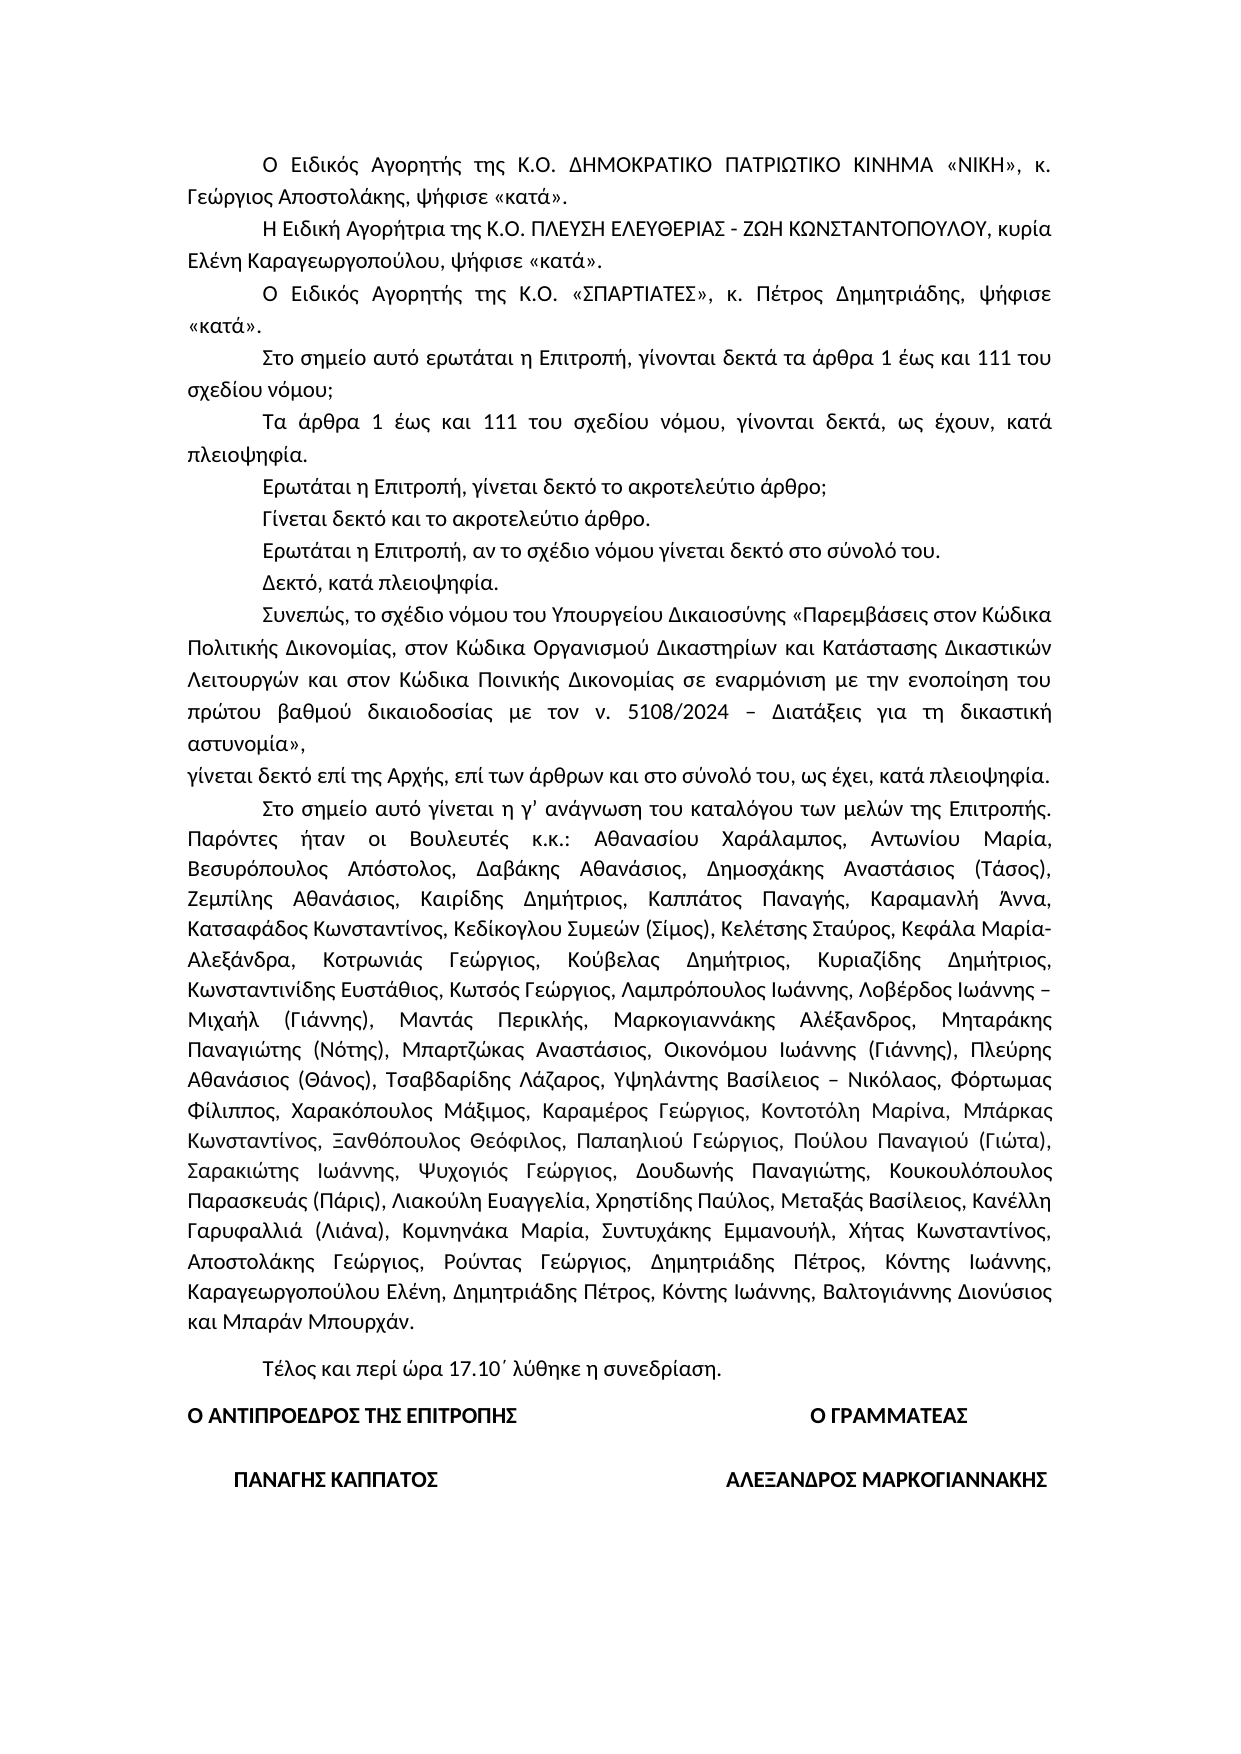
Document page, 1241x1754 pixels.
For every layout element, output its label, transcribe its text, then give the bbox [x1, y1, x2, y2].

text γίνεται δεκτό επί της Αρχής, επί των άρθρων και στο σύνολό του, ως έχει, κατά πλειοψηφία. [187, 762, 1053, 789]
text Γίνεται δεκτό και το ακροτελεύτιο άρθρο. [187, 504, 1053, 532]
text Ο ΑΝΤΙΠΡΟΕΔΡΟΣ ΤΗΣ ΕΠΙΤΡΟΠΗΣ Ο ΓΡΑΜΜΑΤΕΑΣ [187, 1401, 1053, 1429]
text Ερωτάται η Επιτροπή, αν το σχέδιο νόμου γίνεται δεκτό στο σύνολό του. [187, 536, 1053, 564]
text Τέλος και περί ώρα 17.10΄ λύθηκε η συνεδρίαση. [187, 1354, 1053, 1382]
text Ερωτάται η Επιτροπή, γίνεται δεκτό το ακροτελεύτιο άρθρο; [187, 472, 1053, 500]
text Δεκτό, κατά πλειοψηφία. [187, 568, 1053, 596]
text ΠΑΝΑΓΗΣ ΚΑΠΠΑΤΟΣ ΑΛΕΞΑΝΔΡΟΣ ΜΑΡΚΟΓΙΑΝΝΑΚΗΣ [187, 1465, 1053, 1493]
text Στο σημείο αυτό γίνεται η γ’ ανάγνωση του καταλόγου των μελών της Επιτροπής. Παρόντες ήταν οι Βουλευτές κ.κ.: Αθανασίου Χαράλαμπος, Αντωνίου Μαρία, Βεσυρόπουλος Απόστολος, Δαβάκης Αθανάσιος, Δημοσχάκης Αναστάσιος (Τάσος), Ζεμπίλης Αθανάσιος, Καιρίδης Δημήτριος, Καππάτος Παναγής, Καραμανλή Άννα, Κατσαφάδος Κωνσταντίνος, Κεδίκογλου Συμεών (Σίμος), Κελέτσης Σταύρος, Κεφάλα Μαρία-Αλεξάνδρα, Κοτρωνιάς Γεώργιος, Κούβελας Δημήτριος, Κυριαζίδης Δημήτριος, Κωνσταντινίδης Ευστάθιος, Κωτσός Γεώργιος, Λαμπρόπουλος Ιωάννης, Λοβέρδος Ιωάννης – Μιχαήλ (Γιάννης), Μαντάς Περικλής, Μαρκογιαννάκης Αλέξανδρος, Μηταράκης Παναγιώτης (Νότης), Μπαρτζώκας Αναστάσιος, Οικονόμου Ιωάννης (Γιάννης), Πλεύρης Αθανάσιος (Θάνος), Τσαβδαρίδης Λάζαρος, Υψηλάντης Βασίλειος – Νικόλαος, Φόρτωμας Φίλιππος, Χαρακόπουλος Μάξιμος, Καραμέρος Γεώργιος, Κοντοτόλη Μαρίνα, Μπάρκας Κωνσταντίνος, Ξανθόπουλος Θεόφιλος, Παπαηλιού Γεώργιος, Πούλου Παναγιού (Γιώτα), Σαρακιώτης Ιωάννης, Ψυχογιός Γεώργιος, Δουδωνής Παναγιώτης, Κουκουλόπουλος Παρασκευάς (Πάρις), Λιακούλη Ευαγγελία, Χρηστίδης Παύλος, Μεταξάς Βασίλειος, Κανέλλη Γαρυφαλλιά (Λιάνα), Κομνηνάκα Μαρία, Συντυχάκης Εμμανουήλ, Χήτας Κωνσταντίνος, Αποστολάκης Γεώργιος, Ρούντας Γεώργιος, Δημητριάδης Πέτρος, Κόντης Ιωάννης, Καραγεωργοπούλου Ελένη, Δημητριάδης Πέτρος, Κόντης Ιωάννης, Βαλτογιάννης Διονύσιος και Μπαράν Μπουρχάν. [187, 794, 1053, 1335]
text Ο Ειδικός Αγορητής της Κ.Ο. «ΣΠΑΡΤΙΑΤΕΣ», κ. Πέτρος Δημητριάδης, ψήφισε «κατά». [187, 279, 1053, 339]
text Τα άρθρα 1 έως και 111 του σχεδίου νόμου, γίνονται δεκτά, ως έχουν, κατά πλειοψηφία. [187, 407, 1053, 468]
text Συνεπώς, το σχέδιο νόμου του Υπουργείου Δικαιοσύνης «Παρεμβάσεις στον Κώδικα Πολιτικής Δικονομίας, στον Κώδικα Οργανισμού Δικαστηρίων και Κατάστασης Δικαστικών Λειτουργών και στον Κώδικα Ποινικής Δικονομίας σε εναρμόνιση με την ενοποίηση του πρώτου βαθμού δικαιοδοσίας με τον ν. 5108/2024 – Διατάξεις για τη δικαστική αστυνομία», [187, 601, 1053, 757]
text Η Ειδική Αγορήτρια της Κ.Ο. ΠΛΕΥΣΗ ΕΛΕΥΘΕΡΙΑΣ - ΖΩΗ ΚΩΝΣΤΑΝΤΟΠΟΥΛΟΥ, κυρία Ελένη Καραγεωργοπούλου, ψήφισε «κατά». [187, 214, 1053, 274]
text Στο σημείο αυτό ερωτάται η Επιτροπή, γίνονται δεκτά τα άρθρα 1 έως και 111 του σχεδίου νόμου; [187, 343, 1053, 403]
text Ο Ειδικός Αγορητής της Κ.Ο. ΔΗΜΟΚΡΑΤΙΚΟ ΠΑΤΡΙΩΤΙΚΟ ΚΙΝΗΜΑ «ΝΙΚΗ», κ. Γεώργιος Αποστολάκης, ψήφισε «κατά». [187, 150, 1053, 210]
